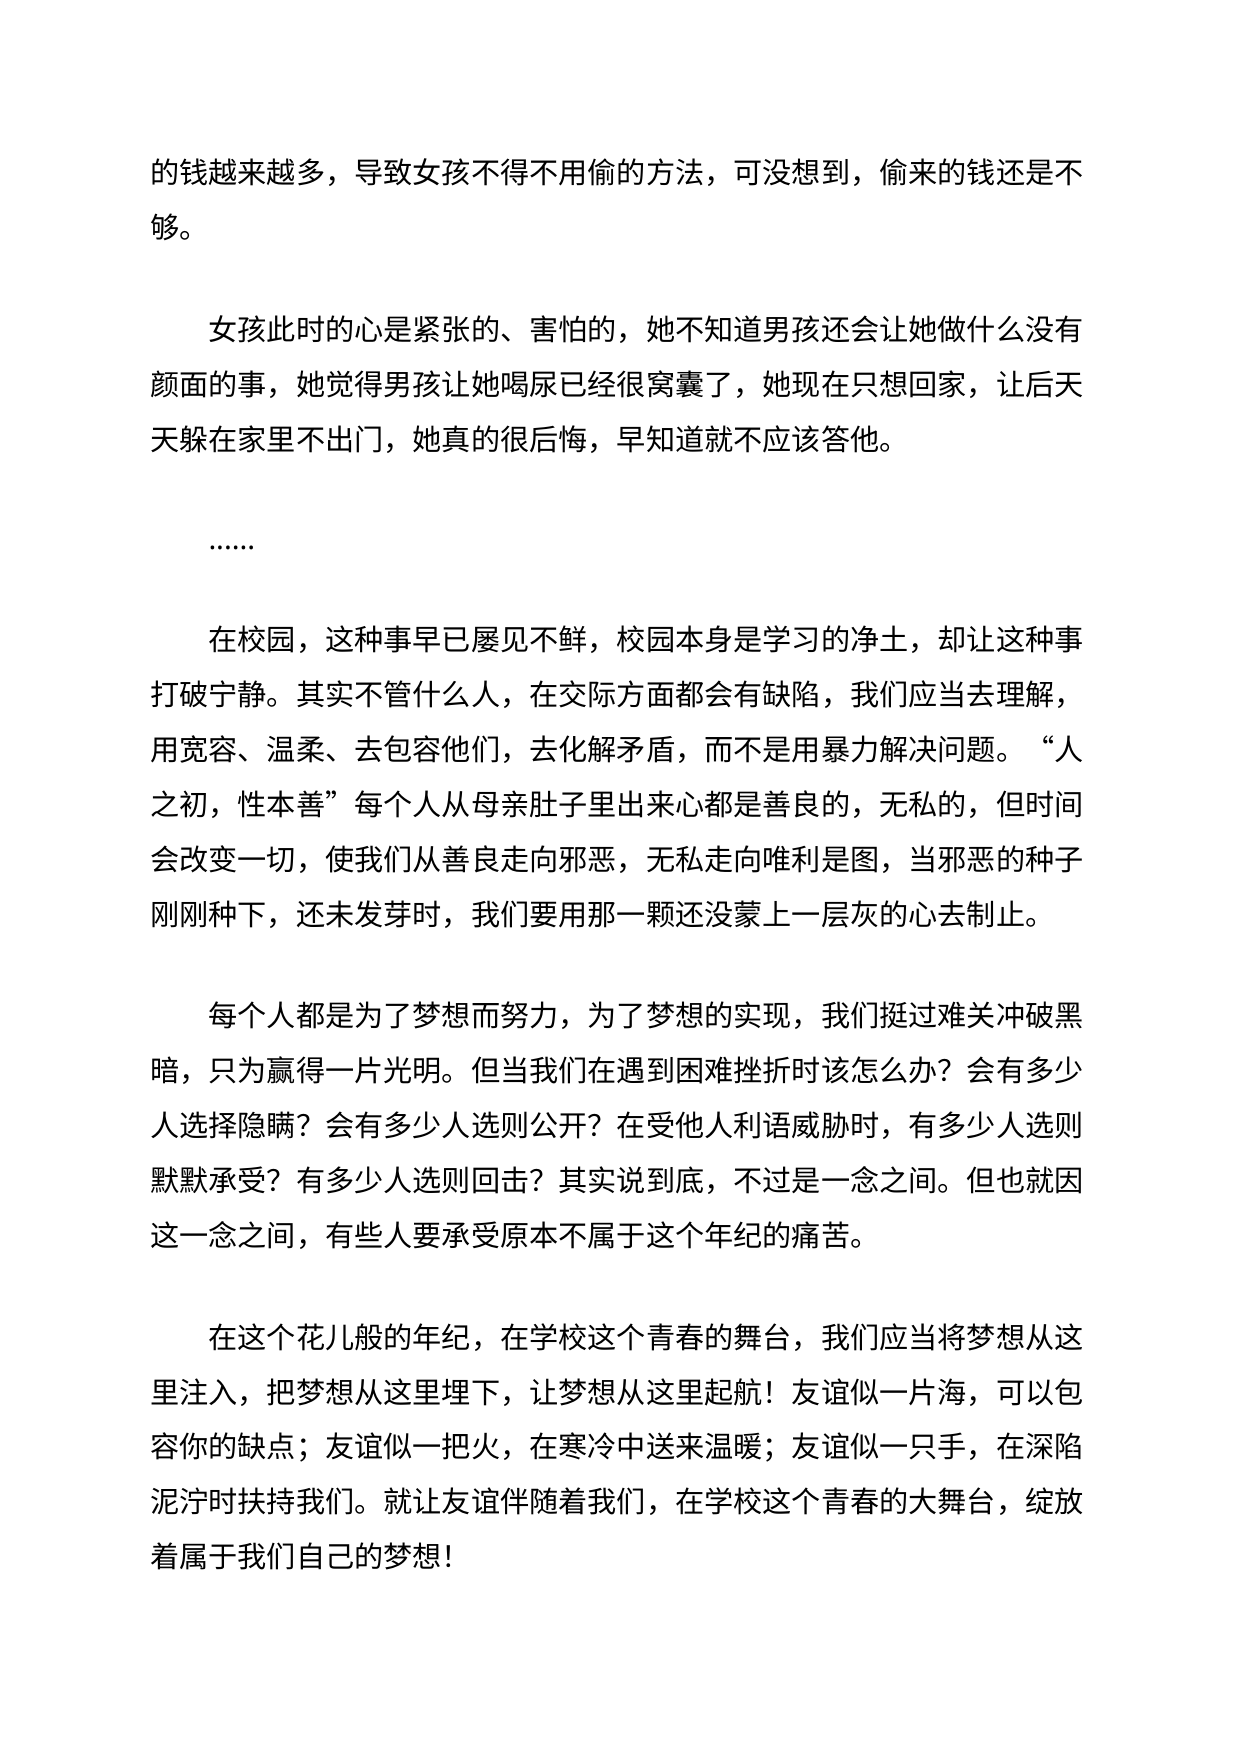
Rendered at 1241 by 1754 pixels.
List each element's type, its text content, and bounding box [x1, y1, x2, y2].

text 在校园，这种事早已屡见不鲜，校园本身是学习的净土，却让这种事打破宁静。其实不管什么人，在交际方面都会有缺陷，我们应当去理解，用宽容、温柔、去包容他们，去化解矛盾，而不是用暴力解决问题。“人之初，性本善”每个人从母亲肚子里出来心都是善良的，无私的，但时间会改变一切，使我们从善良走向邪恶，无私走向唯利是图，当邪恶的种子刚刚种下，还未发芽时，我们要用那一颗还没蒙上一层灰的心去制止。 [150, 617, 1090, 933]
text 在这个花儿般的年纪，在学校这个青春的舞台，我们应当将梦想从这里注入，把梦想从这里埋下，让梦想从这里起航！友谊似一片海，可以包容你的缺点；友谊似一把火，在寒冷中送来温暖；友谊似一只手，在深陷泥泞时扶持我们。就让友谊伴随着我们，在学校这个青春的大舞台，绽放着属于我们自己的梦想！ [150, 1314, 1090, 1576]
text 每个人都是为了梦想而努力，为了梦想的实现，我们挺过难关冲破黑暗，只为赢得一片光明。但当我们在遇到困难挫折时该怎么办？会有多少人选择隐瞒？会有多少人选则公开？在受他人利语威胁时，有多少人选则默默承受？有多少人选则回击？其实说到底，不过是一念之间。但也就因这一念之间，有些人要承受原本不属于这个年纪的痛苦。 [150, 993, 1090, 1255]
text 女孩此时的心是紧张的、害怕的，她不知道男孩还会让她做什么没有颜面的事，她觉得男孩让她喝尿已经很窝囊了，她现在只想回家，让后天天躲在家里不出门，她真的很后悔，早知道就不应该答他。 [150, 307, 1090, 459]
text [150, 150, 1090, 247]
text ...... [150, 518, 1090, 558]
